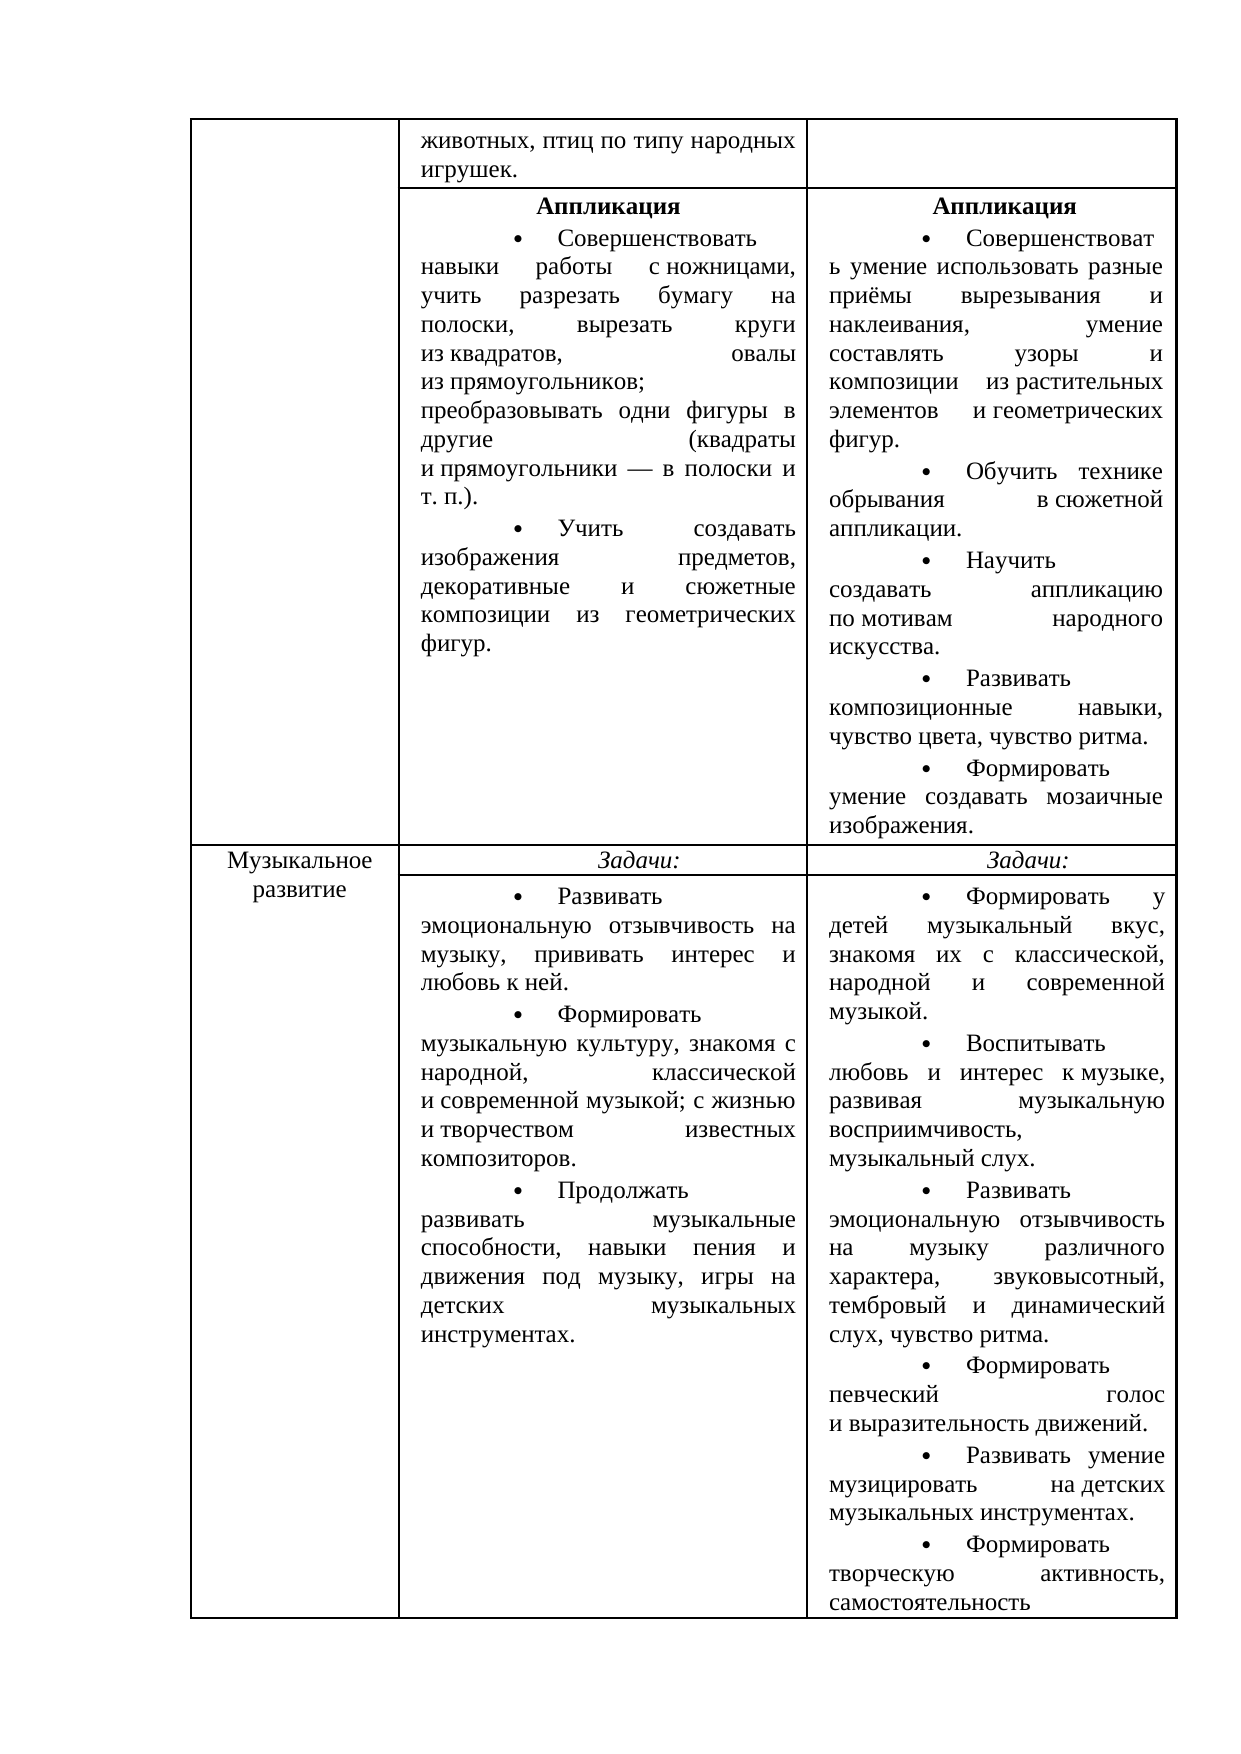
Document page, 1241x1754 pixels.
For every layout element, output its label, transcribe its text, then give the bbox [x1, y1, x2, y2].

table_cell Аппликация Совершенствовать умение использовать разные приёмы вырезывания и наклеивания, умение составлять узоры и композиции из растительных элементов и геометрических фигур. Обучить технике обрывания в сюжетной аппликации. Научить создавать аппликацию по мотивам народного искусства. Развивать композиционные навыки, чувство цвета, чувство ритма. Формировать умение создавать мозаичные изображения. [808, 189, 1175, 843]
table_cell Аппликация Совершенствовать навыки работы с ножницами, учить разрезать бумагу на полоски, вырезать круги из квадратов, овалы из прямоугольников; преобразовывать одни фигуры в другие (квадраты и прямоугольники — в полоски и т. п.). Учить создавать изображения предметов, декоративные и сюжетные композиции из геометрических фигур. [400, 189, 806, 843]
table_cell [808, 120, 1175, 187]
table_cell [400, 876, 806, 1617]
table_cell Музыкальное развитие [192, 846, 398, 1617]
table_cell Задачи: [808, 846, 1175, 874]
table_cell Задачи: [400, 846, 806, 874]
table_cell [400, 120, 806, 187]
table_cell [808, 876, 1175, 1617]
